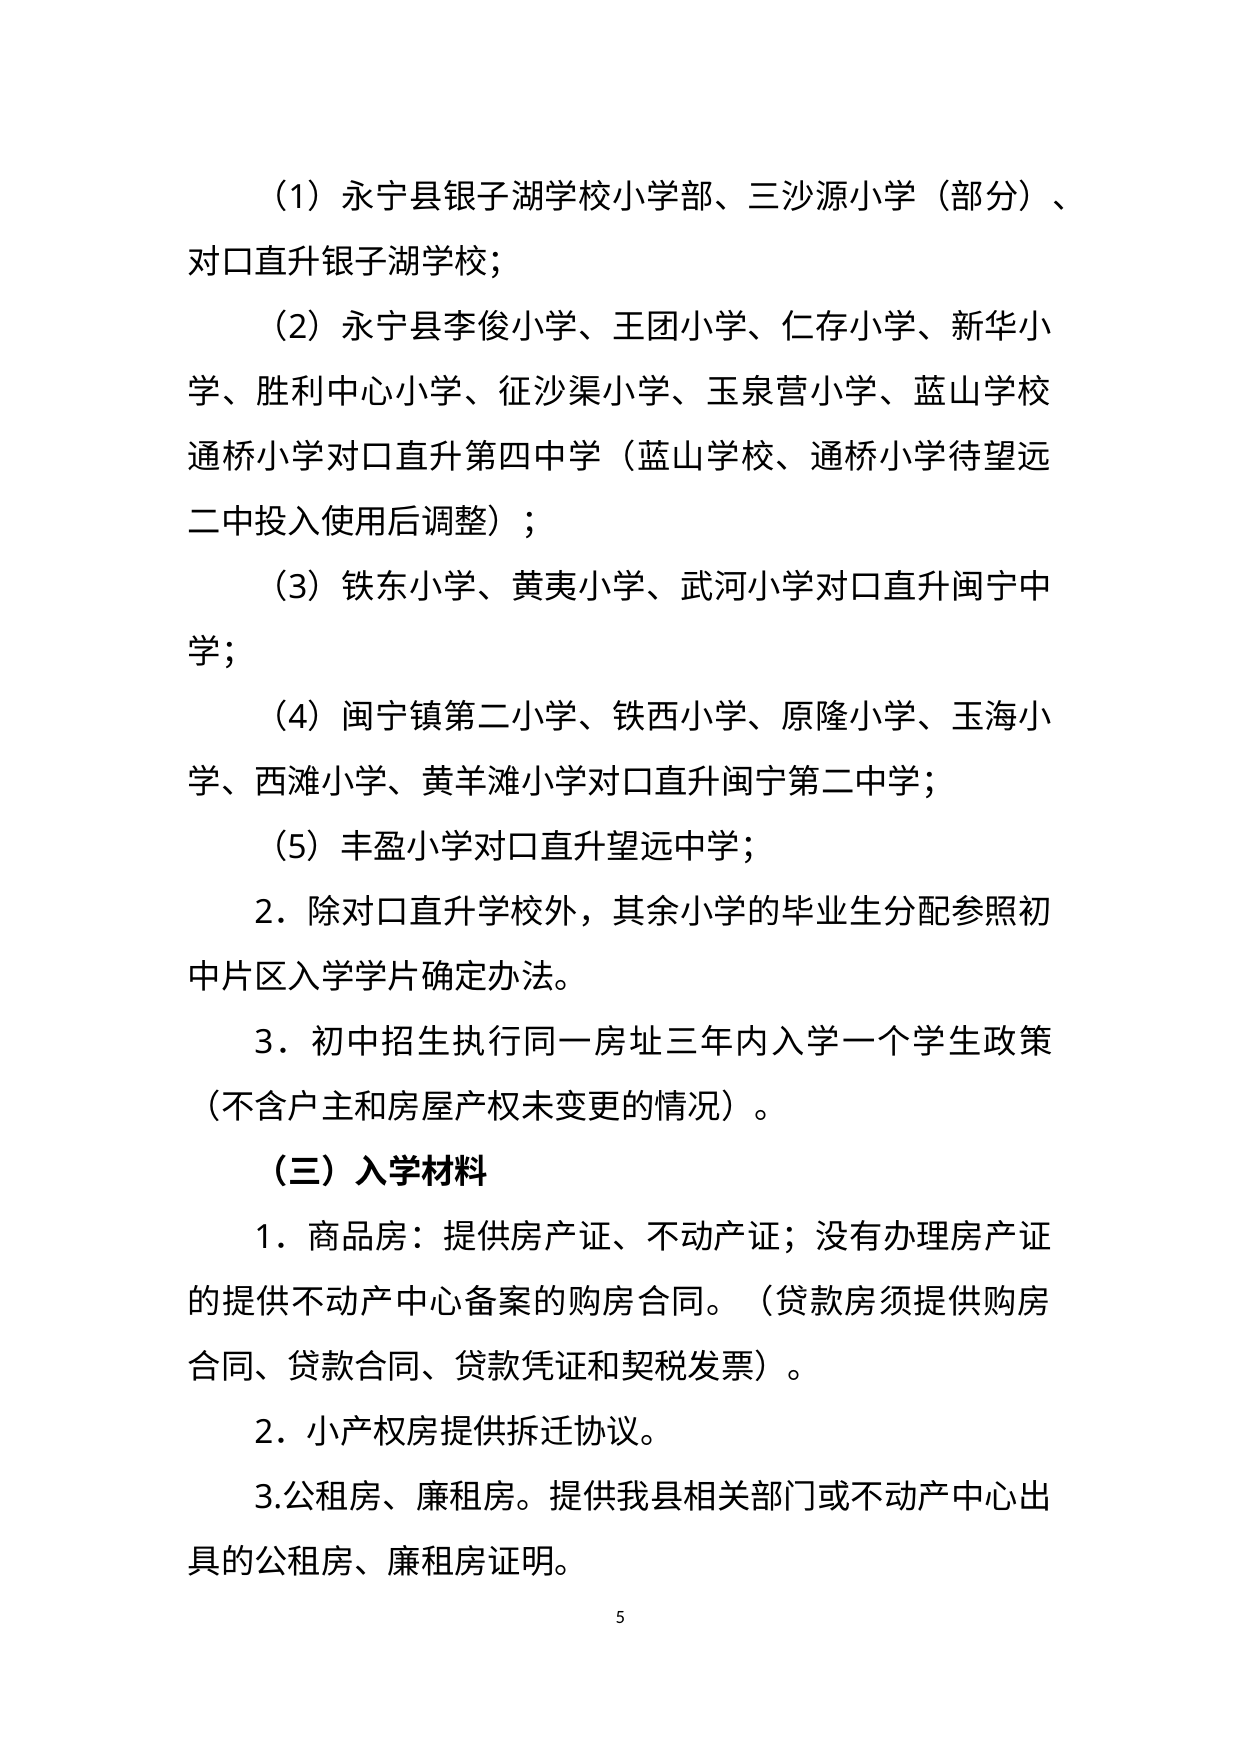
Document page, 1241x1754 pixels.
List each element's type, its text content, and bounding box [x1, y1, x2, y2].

text 3．初中招生执行同一房址三年内入学一个学生政策（不含户主和房屋产权未变更的情况）。 [187, 1007, 1053, 1137]
text （2）永宁县李俊小学、王团小学、仁存小学、新华小学、胜利中心小学、征沙渠小学、玉泉营小学、蓝山学校、通桥小学对口直升第四中学（蓝山学校、通桥小学待望远二中投入使用后调整）； [187, 292, 1053, 552]
text 2．除对口直升学校外，其余小学的毕业生分配参照初中片区入学学片确定办法。 [187, 877, 1053, 1007]
text 3.公租房、廉租房。提供我县相关部门或不动产中心出具的公租房、廉租房证明。 [187, 1462, 1053, 1592]
text （3）铁东小学、黄夷小学、武河小学对口直升闽宁中学； [187, 552, 1053, 682]
text 2．小产权房提供拆迁协议。 [187, 1397, 1053, 1462]
text （4）闽宁镇第二小学、铁西小学、原隆小学、玉海小学、西滩小学、黄羊滩小学对口直升闽宁第二中学； [187, 682, 1053, 812]
text （三）入学材料 [187, 1137, 1053, 1202]
text 1．商品房：提供房产证、不动产证；没有办理房产证的提供不动产中心备案的购房合同。（贷款房须提供购房合同、贷款合同、贷款凭证和契税发票）。 [187, 1202, 1053, 1397]
text （1）永宁县银子湖学校小学部、三沙源小学（部分）、对口直升银子湖学校； [187, 162, 1053, 292]
text （5）丰盈小学对口直升望远中学； [187, 812, 1053, 877]
